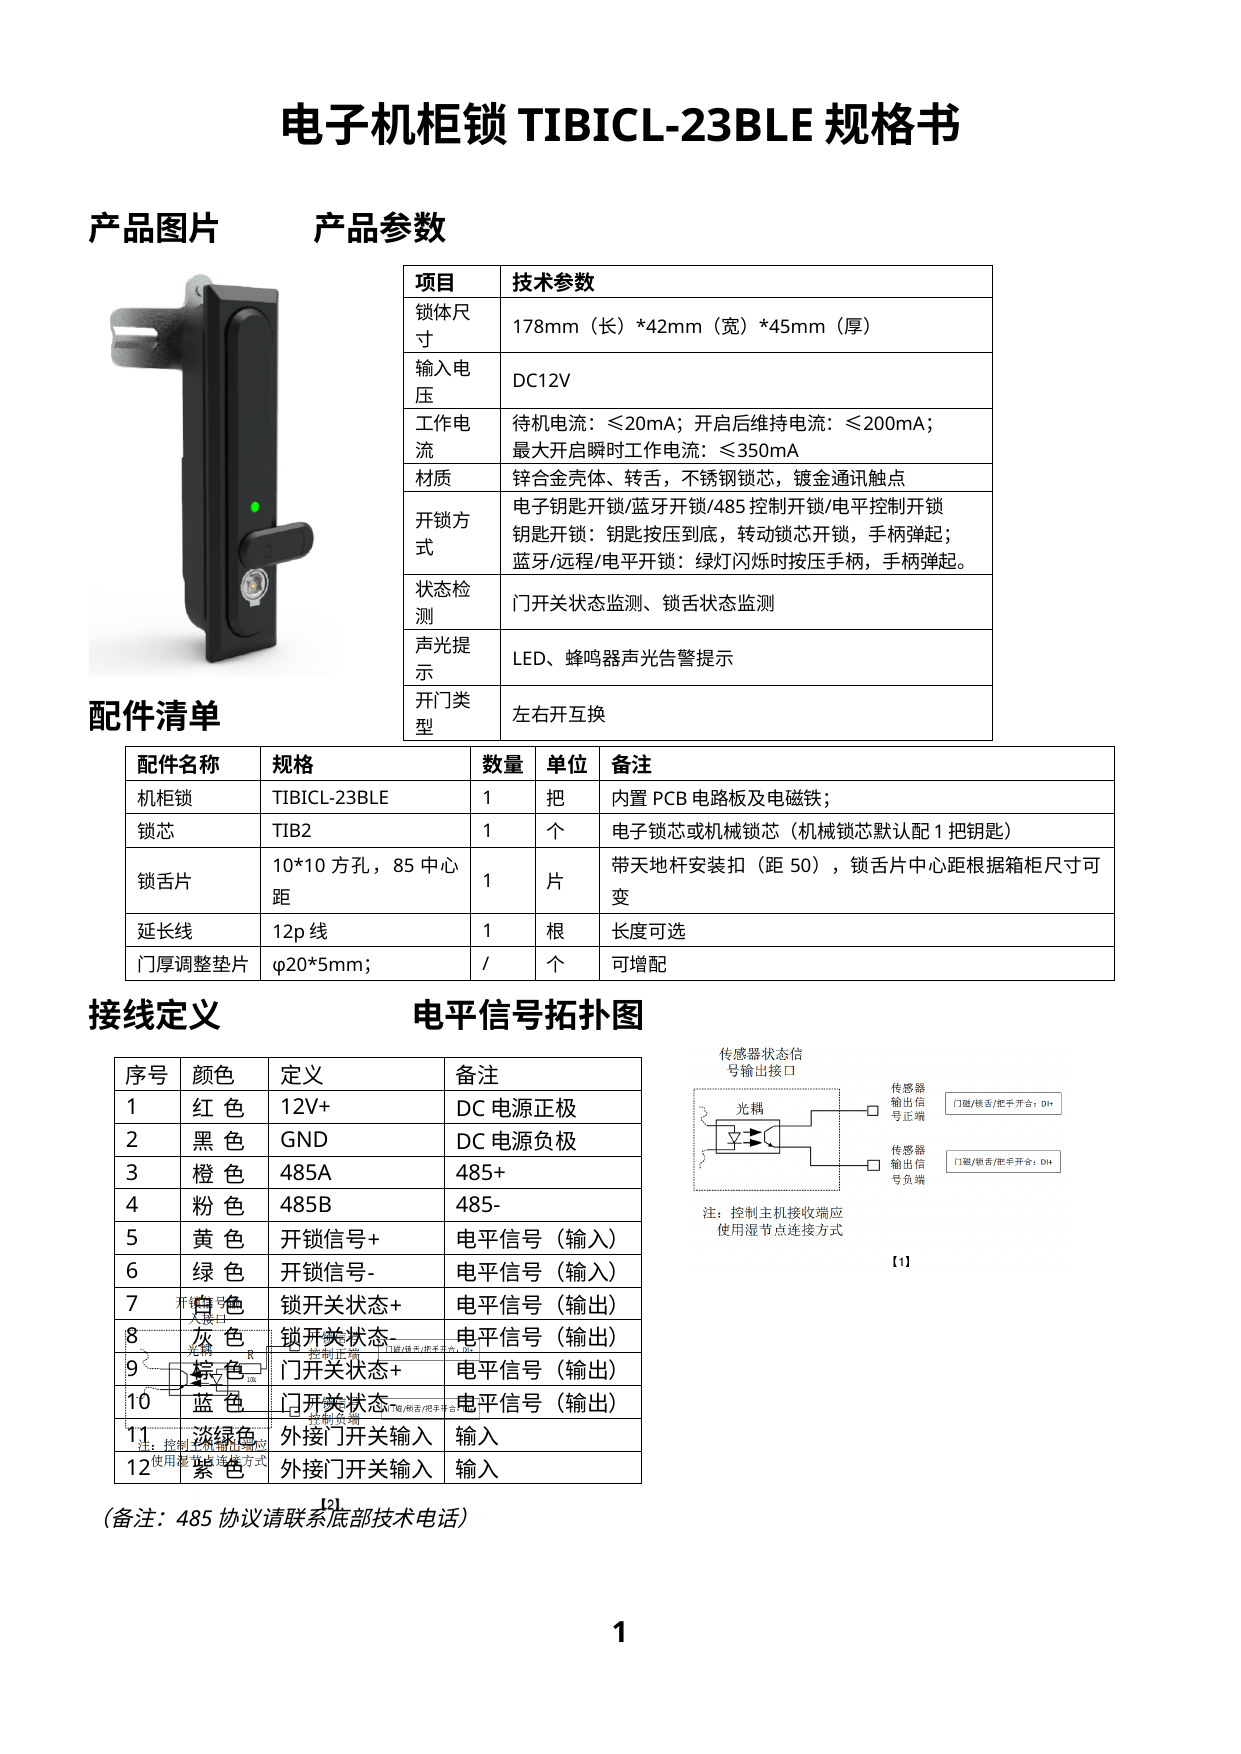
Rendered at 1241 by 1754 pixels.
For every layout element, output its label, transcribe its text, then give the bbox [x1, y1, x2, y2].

table_cell 485+ [445, 1157, 641, 1188]
table_header 定义 [269, 1058, 444, 1090]
table_header 数量 [471, 747, 535, 779]
table_cell 1 [115, 1091, 180, 1123]
table_cell 开门类型 [404, 686, 500, 740]
table_cell 开锁信号- [269, 1255, 444, 1287]
table_cell 状态检测 [404, 575, 500, 629]
table_cell 长度可选 [600, 914, 1114, 946]
table_cell LED、蜂鸣器声光告警提示 [501, 630, 992, 684]
table_cell 红 色 [181, 1091, 268, 1123]
table_cell 电平信号（输入） [445, 1222, 641, 1254]
table_cell 绿 色 [181, 1255, 268, 1287]
table_cell 待机电流：≤20mA；开启后维持电流：≤200mA； 最大开启瞬时工作电流：≤350mA [501, 409, 992, 463]
table_cell 延长线 [126, 914, 260, 946]
table_cell 锁舌片 [126, 848, 260, 913]
table_cell 左右开互换 [501, 686, 992, 740]
table_cell 11 [115, 1419, 180, 1451]
table_cell 1 [471, 781, 535, 813]
table_cell 电平信号（输出） [445, 1288, 641, 1319]
table_cell φ20*5mm； [261, 947, 470, 980]
table_cell 门厚调整垫片 [126, 947, 260, 980]
table_cell 10 [115, 1386, 180, 1418]
table_header 序号 [115, 1058, 180, 1090]
table_cell 片 [536, 848, 599, 913]
table_cell 黄 色 [181, 1222, 268, 1254]
table_cell 粉 色 [181, 1189, 268, 1221]
table_header 备注 [600, 747, 1114, 779]
table_cell 9 [115, 1353, 180, 1385]
table_cell 白 色 [181, 1288, 268, 1319]
text 接线定义 电平信号拓扑图 [89, 981, 1152, 1046]
table_cell 输入 [445, 1419, 641, 1451]
table_cell 内置PCB电路板及电磁铁； [600, 781, 1114, 813]
table_header 规格 [261, 747, 470, 779]
table_cell 电平信号（输出） [445, 1320, 641, 1352]
table_cell / [471, 947, 535, 980]
table_cell 电平信号（输出） [445, 1353, 641, 1385]
table_cell 4 [115, 1189, 180, 1221]
table_cell 门开关状态+ [269, 1353, 444, 1385]
picture [88, 258, 337, 676]
table_cell 橙 色 [181, 1157, 268, 1188]
table_header 配件名称 [126, 747, 260, 779]
table_cell 电平信号（输入） [445, 1255, 641, 1287]
table_cell 个 [536, 947, 599, 980]
table_cell 灰 色 [181, 1320, 268, 1352]
table_cell 门开关状态- [269, 1386, 444, 1418]
table_cell 紫 色 [181, 1452, 268, 1483]
table_cell 2 [115, 1124, 180, 1156]
table_cell 输入 [445, 1452, 641, 1483]
table_cell 工作电流 [404, 409, 500, 463]
table_cell 1 [471, 914, 535, 946]
table_cell 外接门开关输入 [269, 1452, 444, 1483]
table_cell 声光提示 [404, 630, 500, 684]
table_cell 淡绿色 [181, 1419, 268, 1451]
table_cell 开锁方式 [404, 492, 500, 574]
table_header 备注 [445, 1058, 641, 1090]
table_cell 12 [115, 1452, 180, 1483]
table_cell 蓝 色 [181, 1386, 268, 1418]
table_cell 电子钥匙开锁/蓝牙开锁/485控制开锁/电平控制开锁 钥匙开锁：钥匙按压到底，转动锁芯开锁，手柄弹起； 蓝牙/远程/电平开锁：绿灯闪烁时按压手柄，手柄弹起。 [501, 492, 992, 574]
table_cell 485A [269, 1157, 444, 1188]
table_cell 外接门开关输入 [269, 1419, 444, 1451]
table_cell 开锁信号+ [269, 1222, 444, 1254]
table_cell 电平信号（输出） [445, 1386, 641, 1418]
table_cell 12p线 [261, 914, 470, 946]
table_cell TIB2 [261, 814, 470, 847]
table_header 技术参数 [501, 266, 992, 297]
table_cell 3 [115, 1157, 180, 1188]
table_cell 1 [471, 814, 535, 847]
table_cell 6 [115, 1255, 180, 1287]
table_cell DC12V [501, 353, 992, 407]
table_cell 把 [536, 781, 599, 813]
table_cell 输入电压 [404, 353, 500, 407]
table_cell 锁开关状态+ [269, 1288, 444, 1319]
table_header 颜色 [181, 1058, 268, 1090]
table_cell 棕 色 [181, 1353, 268, 1385]
picture [111, 1288, 492, 1501]
table_cell 个 [536, 814, 599, 847]
table_cell 锁芯 [126, 814, 260, 847]
table_cell 机柜锁 [126, 781, 260, 813]
table_cell DC电源负极 [445, 1124, 641, 1156]
table_cell 锁体尺寸 [404, 298, 500, 352]
text 配件清单 [89, 681, 1152, 746]
table_cell 可增配 [600, 947, 1114, 980]
table_cell 锁开关状态- [269, 1320, 444, 1352]
table_cell 根 [536, 914, 599, 946]
table_cell 7 [115, 1288, 180, 1319]
picture [685, 1046, 1071, 1274]
table_cell 黑 色 [181, 1124, 268, 1156]
text 产品图片 产品参数 [89, 193, 1152, 258]
table_cell 锌合金壳体、转舌，不锈钢锁芯，镀金通讯触点 [501, 464, 992, 491]
table_cell 5 [115, 1222, 180, 1254]
table_cell 1 [471, 848, 535, 913]
table_cell TIBICL-23BLE [261, 781, 470, 813]
table_cell 485B [269, 1189, 444, 1221]
table_cell GND [269, 1124, 444, 1156]
table_cell 8 [115, 1320, 180, 1352]
table_cell 178mm（长）*42mm（宽）*45mm（厚） [501, 298, 992, 352]
table_cell 材质 [404, 464, 500, 491]
table_cell 带天地杆安装扣（距50），锁舌片中心距根据箱柜尺寸可变 [600, 848, 1114, 913]
table_cell 10*10方孔，85中心距 [261, 848, 470, 913]
table_cell 12V+ [269, 1091, 444, 1123]
text （备注：485协议请联系底部技术电话） [89, 1501, 1152, 1533]
table_cell 485- [445, 1189, 641, 1221]
table_header 单位 [536, 747, 599, 779]
table_cell 门开关状态监测、锁舌状态监测 [501, 575, 992, 629]
table_cell DC电源正极 [445, 1091, 641, 1123]
table_header 项目 [404, 266, 500, 297]
table_cell 电子锁芯或机械锁芯（机械锁芯默认配1把钥匙） [600, 814, 1114, 847]
